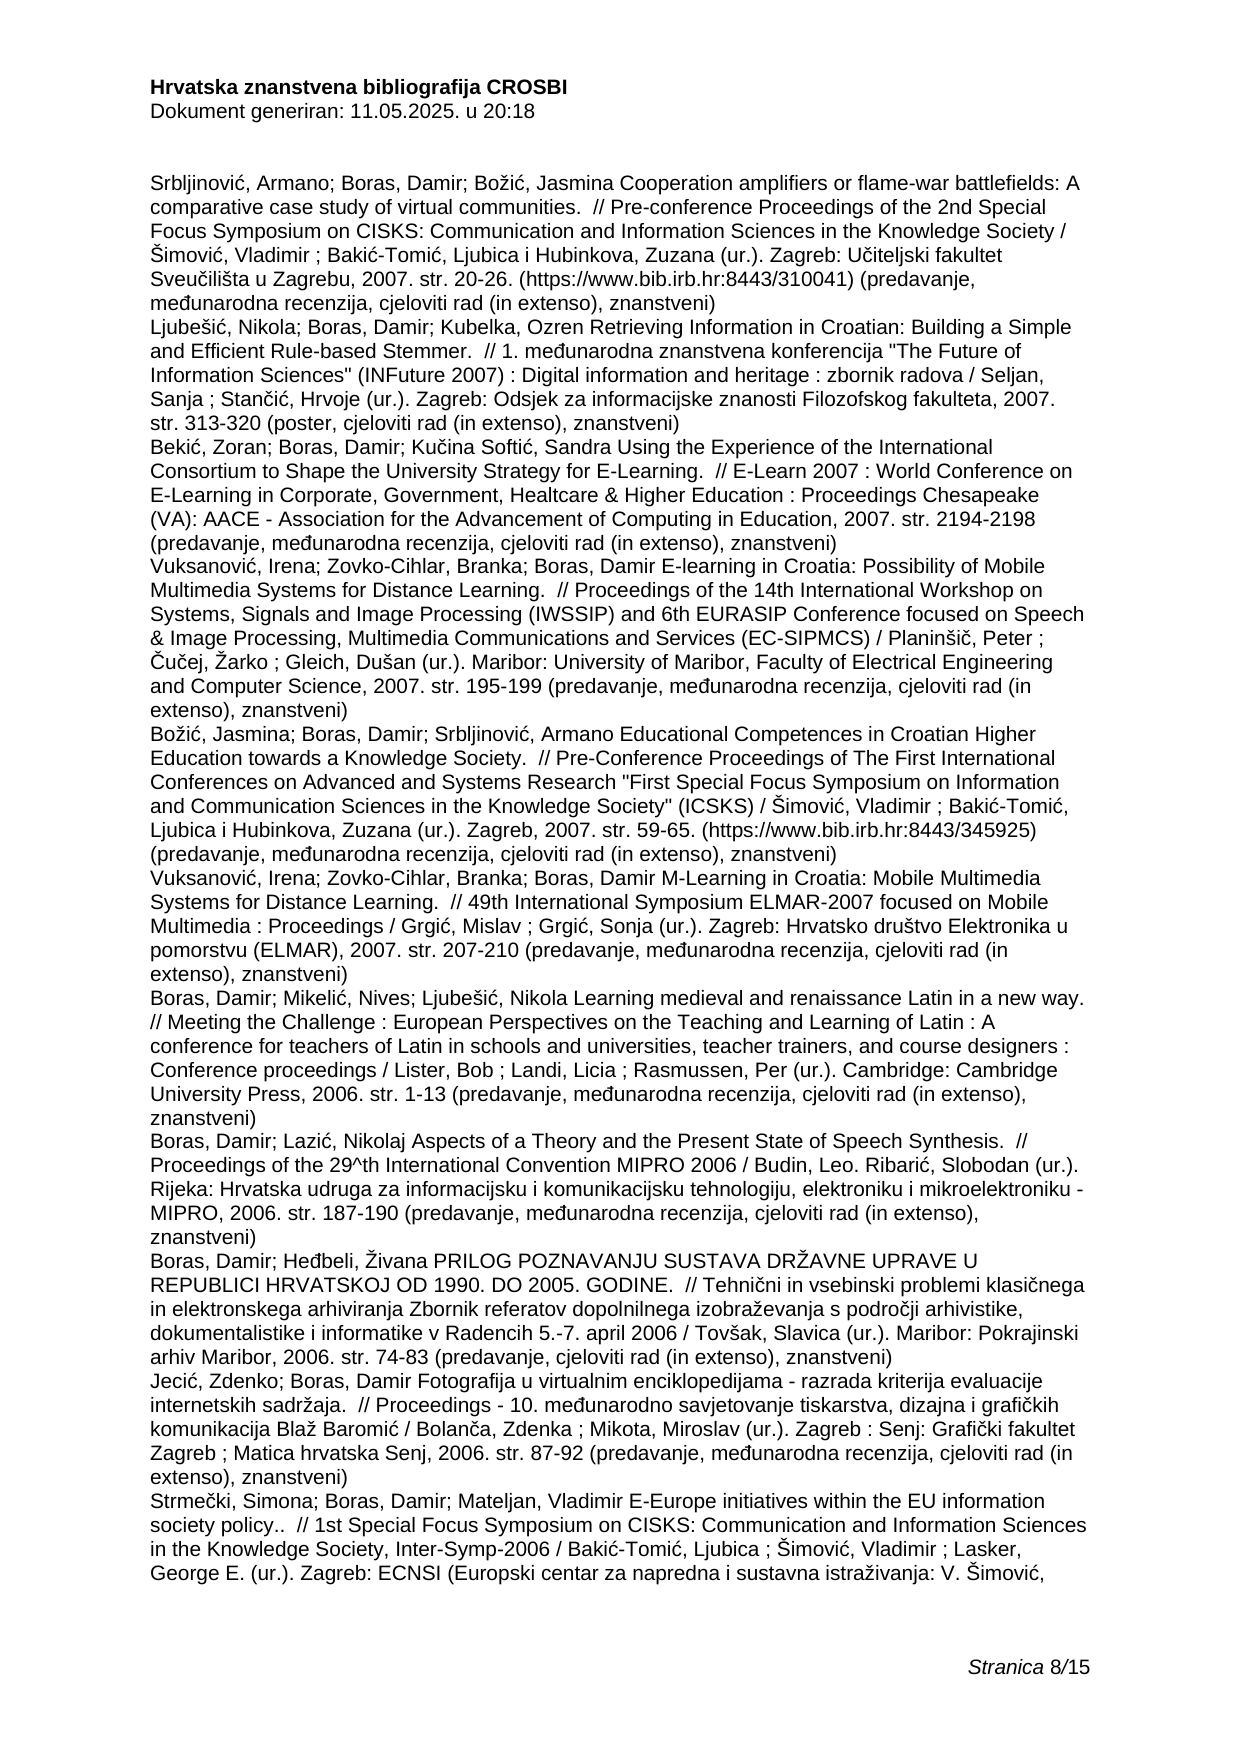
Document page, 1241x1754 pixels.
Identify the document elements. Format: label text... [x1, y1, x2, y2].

text Vuksanović, Irena; Zovko-Cihlar, Branka; Boras, Damir [150, 554, 1090, 722]
text Jecić, Zdenko; Boras, Damir [150, 1369, 1090, 1489]
text Božić, Jasmina; Boras, Damir; Srbljinović, Armano [150, 722, 1090, 866]
text Ljubešić, Nikola; Boras, Damir; Kubelka, Ozren [150, 315, 1090, 434]
text Srbljinović, Armano; Boras, Damir; Božić, Jasmina [150, 171, 1090, 315]
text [150, 1489, 1090, 1584]
text Boras, Damir; Mikelić, Nives; Ljubešić, Nikola [150, 986, 1090, 1129]
text Vuksanović, Irena; Zovko-Cihlar, Branka; Boras, Damir [150, 866, 1090, 986]
text Bekić, Zoran; Boras, Damir; Kučina Softić, Sandra [150, 434, 1090, 554]
text Boras, Damir; Heđbeli, Živana [150, 1249, 1090, 1369]
text Boras, Damir; Lazić, Nikolaj [150, 1129, 1090, 1249]
